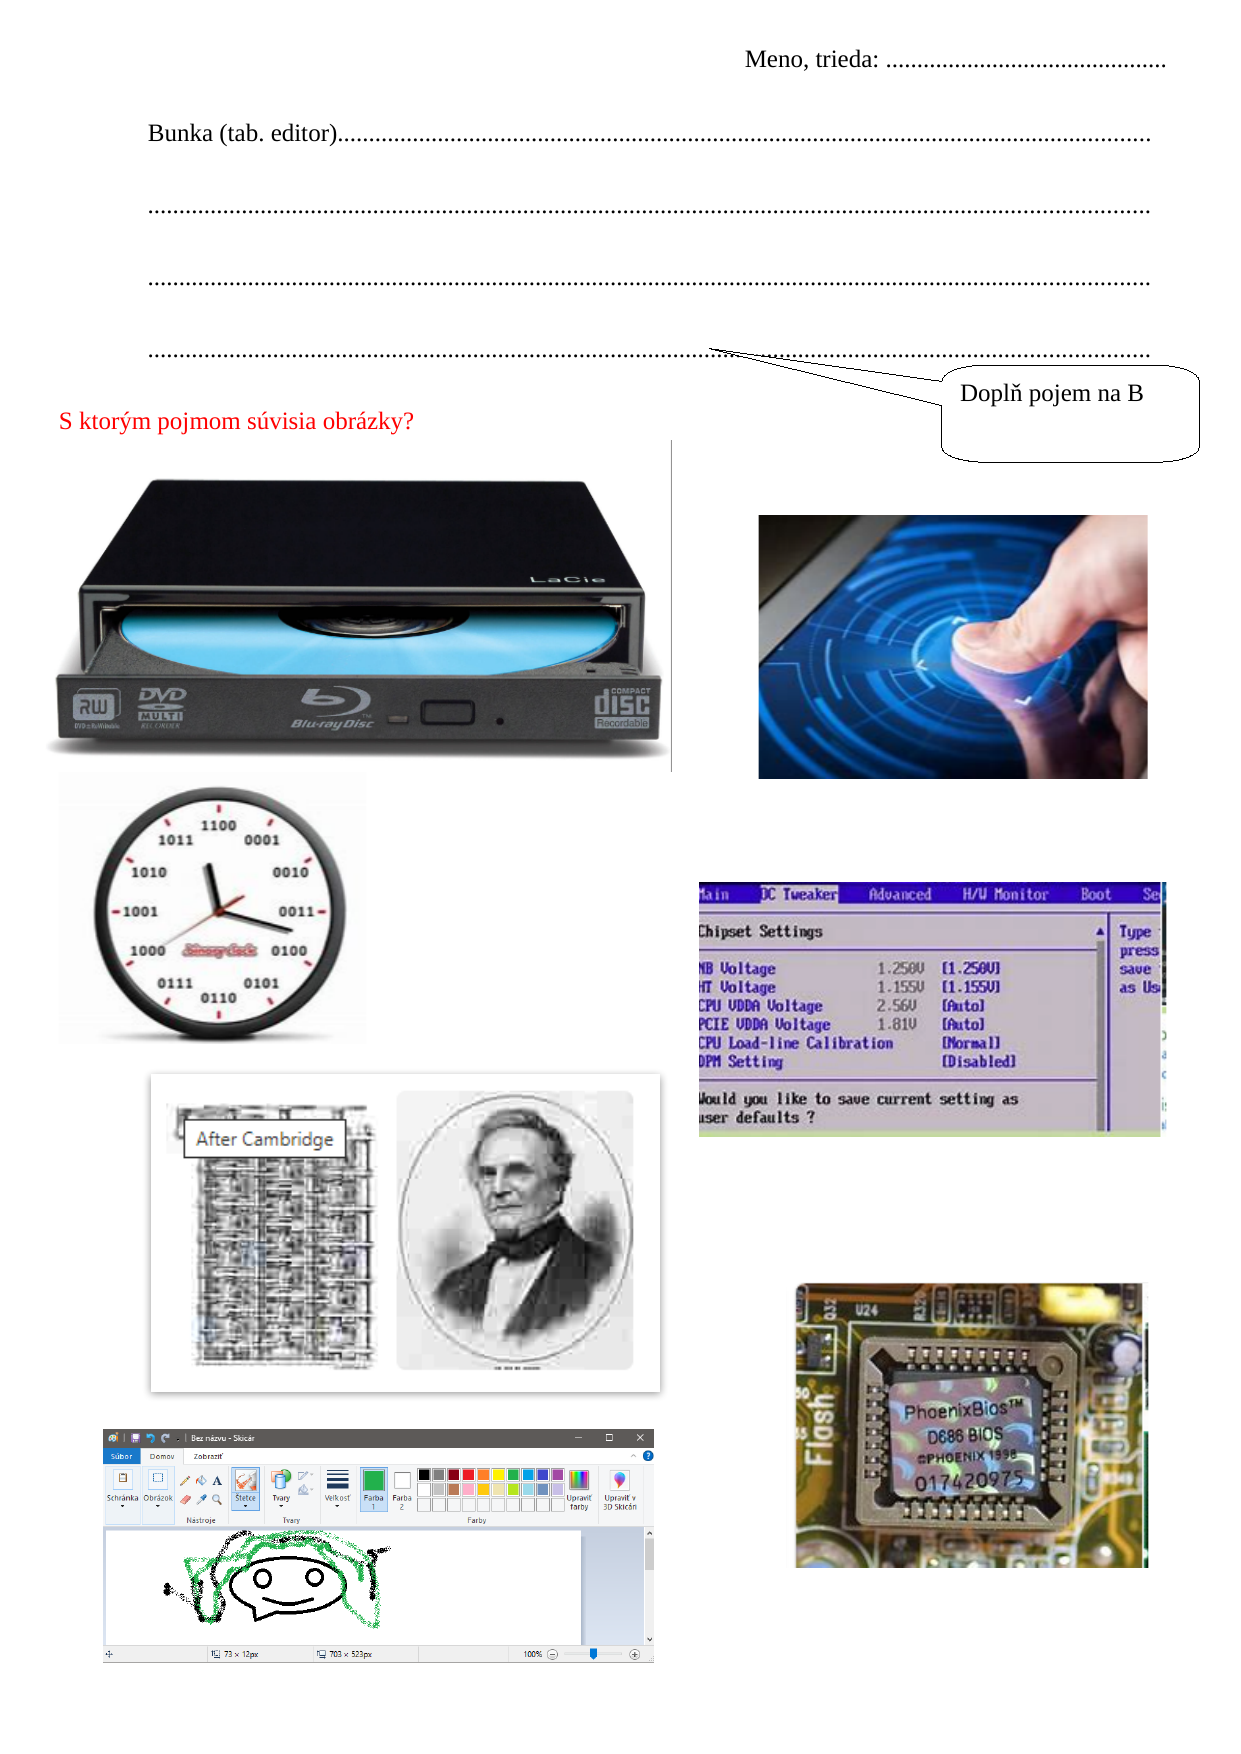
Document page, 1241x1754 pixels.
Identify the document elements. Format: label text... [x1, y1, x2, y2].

picture [103, 1429, 654, 1663]
text Bunka (tab. editor) [148, 118, 1167, 147]
picture [45, 440, 672, 1044]
picture [786, 1282, 1149, 1568]
picture [699, 882, 1167, 1137]
picture [758, 515, 1148, 779]
picture [166, 1088, 645, 1378]
